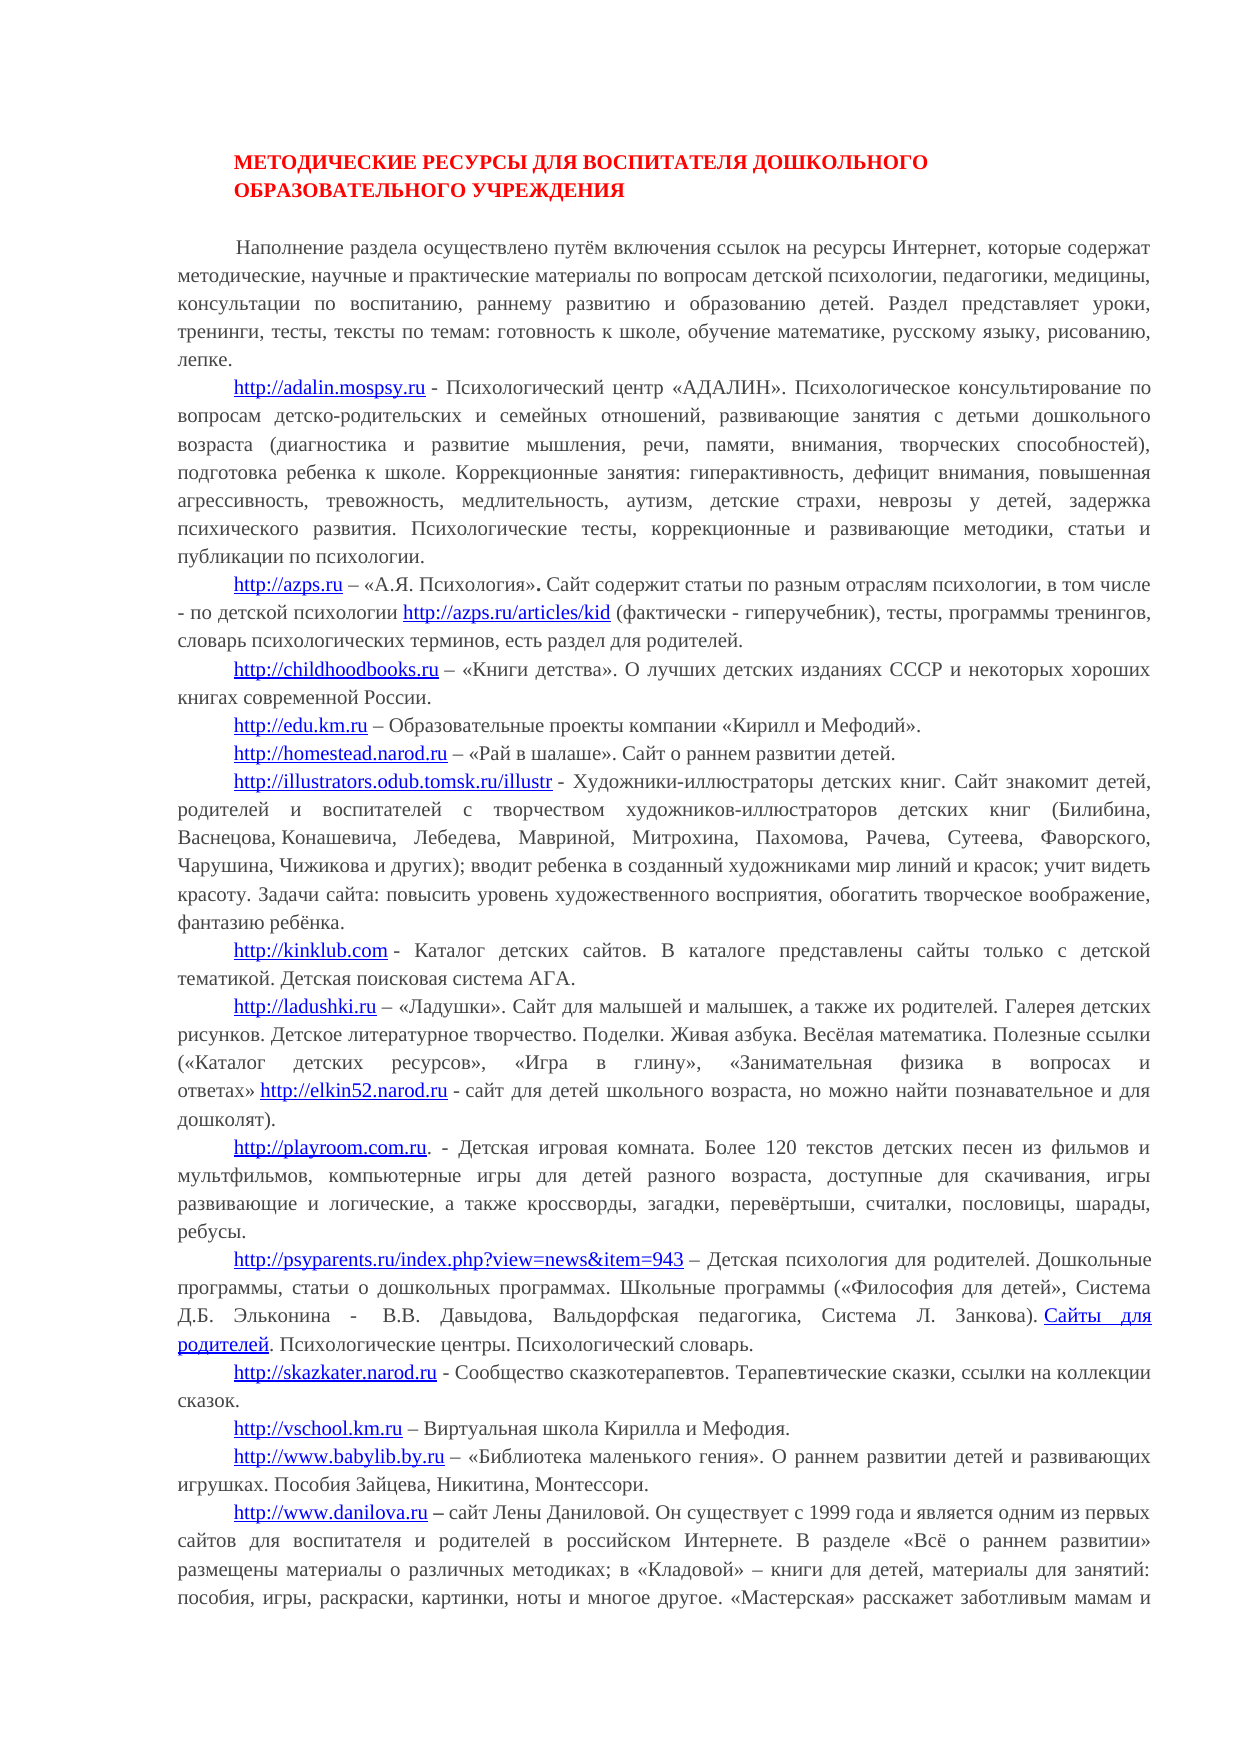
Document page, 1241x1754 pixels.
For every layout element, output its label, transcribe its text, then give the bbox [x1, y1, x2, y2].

text http://www.babylib.by.ru – «Библиотека маленького гения». О раннем развитии детей и развивающих игрушках. Пособия Зайцева, Никитина, Монтессори. [177, 1440, 1152, 1496]
text http://playroom.com.ru. - Детская игровая комната. Более 120 текстов детских песен из фильмов и мультфильмов, компьютерные игры для детей разного возраста, доступные для скачивания, игры развивающие и логические, а также кроссворды, загадки, перевёртыши, считалки, пословицы, шарады, ребусы. [177, 1131, 1152, 1243]
text http://adalin.mospsy.ru - Психологический центр «АДАЛИН». Психологическое консультирование по вопросам детско-родительских и семейных отношений, развивающие занятия с детьми дошкольного возраста (диагностика и развитие мышления, речи, памяти, внимания, творческих способностей), подготовка ребенка к школе. Коррекционные занятия: гиперактивность, дефицит внимания, повышенная агрессивность, тревожность, медлительность, аутизм, детские страхи, неврозы у детей, задержка психического развития. Психологические тесты, коррекционные и развивающие методики, статьи и публикации по психологии. [177, 371, 1152, 568]
text http://kinklub.com - Каталог детских сайтов. В каталоге представлены сайты только с детской тематикой. Детская поисковая система АГА. [177, 934, 1152, 990]
text http://vschool.km.ru – Виртуальная школа Кирилла и Мефодия. [177, 1412, 1152, 1440]
text http://skazkater.narod.ru - Сообщество сказкотерапевтов. Терапевтические сказки, ссылки на коллекции сказок. [177, 1356, 1152, 1412]
text http://azps.ru – «А.Я. Психология». Сайт содержит статьи по разным отраслям психологии, в том числе - по детской психологии http://azps.ru/articles/kid (фактически - гиперучебник), тесты, программы тренингов, словарь психологических терминов, есть раздел для родителей. [177, 568, 1152, 652]
text http://ladushki.ru – «Ладушки». Сайт для малышей и малышек, а также их родителей. Галерея детских рисунков. Детское литературное творчество. Поделки. Живая азбука. Весёлая математика. Полезные ссылки («Каталог детских ресурсов», «Игра в глину», «Занимательная физика в вопросах и ответах» http://elkin52.narod.ru - сайт для детей школьного возраста, но можно найти познавательное и для дошколят). [177, 990, 1152, 1131]
text МЕТОДИЧЕСКИЕ РЕСУРСЫ ДЛЯ ВОСПИТАТЕЛЯ ДОШКОЛЬНОГО ОБРАЗОВАТЕЛЬНОГО УЧРЕЖДЕНИЯ [233, 146, 1152, 202]
text http://edu.km.ru – Образовательные проекты компании «Кирилл и Мефодий». [177, 709, 1152, 737]
text http://illustrators.odub.tomsk.ru/illustr - Художники-иллюстраторы детских книг. Сайт знакомит детей, родителей и воспитателей с творчеством художников-иллюстраторов детских книг (Билибина, Васнецова, Конашевича, Лебедева, Мавриной, Митрохина, Пахомова, Рачева, Сутеева, Фаворского, Чарушина, Чижикова и других); вводит ребенка в созданный художниками мир линий и красок; учит видеть красоту. Задачи сайта: повысить уровень художественного восприятия, обогатить творческое воображение, фантазию ребёнка. [177, 765, 1152, 934]
text http://childhoodbooks.ru – «Книги детства». О лучших детских изданиях СССР и некоторых хороших книгах современной России. [177, 652, 1152, 709]
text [177, 1496, 1152, 1609]
text Наполнение раздела осуществлено путём включения ссылок на ресурсы Интернет, которые содержат методические, научные и практические материалы по вопросам детской психологии, педагогики, медицины, консультации по воспитанию, раннему развитию и образованию детей. Раздел представляет уроки, тренинги, тесты, тексты по темам: готовность к школе, обучение математике, русскому языку, рисованию, лепке. [177, 231, 1152, 371]
text http://homestead.narod.ru – «Рай в шалаше». Сайт о раннем развитии детей. [177, 737, 1152, 765]
text http://psyparents.ru/index.php?view=news&item=943 – Детская психология для родителей. Дошкольные программы, статьи о дошкольных программах. Школьные программы («Философия для детей», Система Д.Б. Эльконина - В.В. Давыдова, Вальдорфская педагогика, Система Л. Занкова). Сайты для родителей. Психологические центры. Психологический словарь. [177, 1243, 1152, 1356]
